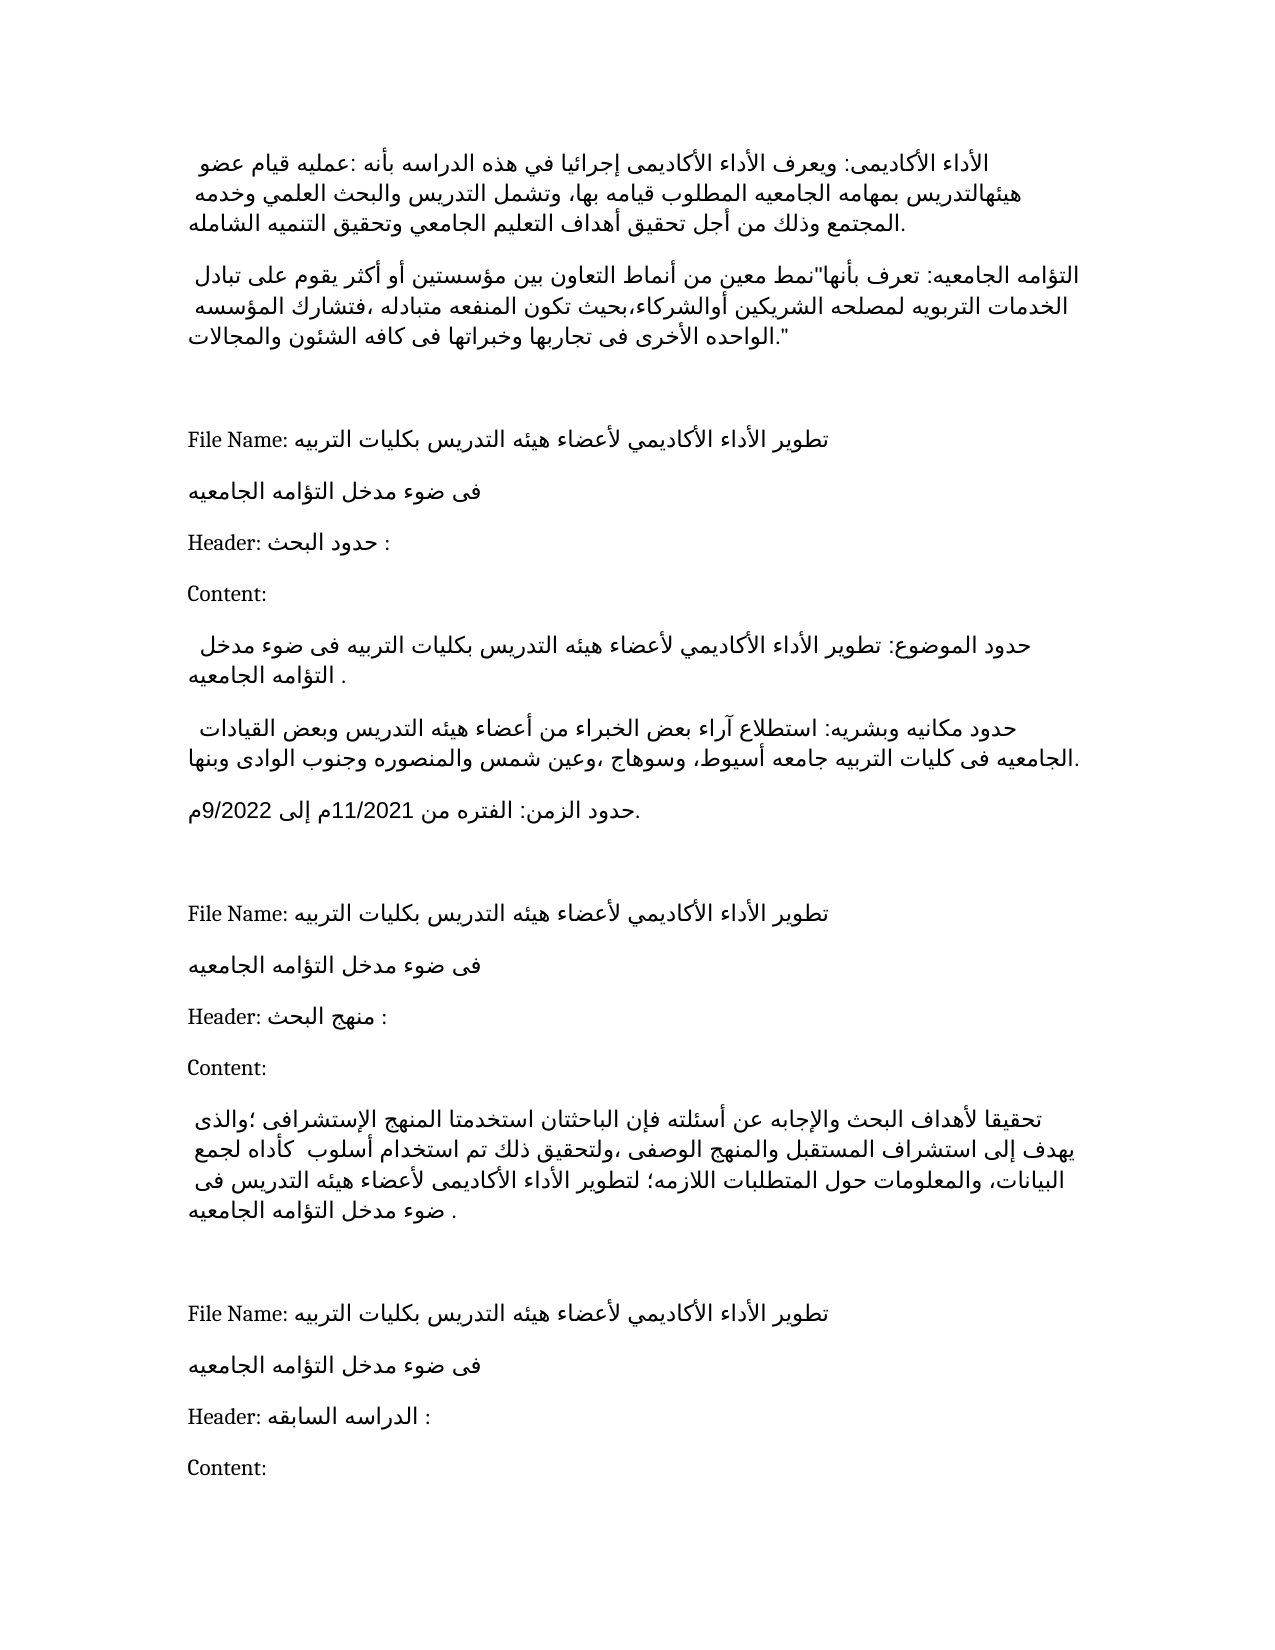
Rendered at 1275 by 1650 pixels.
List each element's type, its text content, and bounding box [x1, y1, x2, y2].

text File Name: تطوير الأداء الأكاديمي لأعضاء هيئه التدريس بكليات التربيه [187, 1300, 1087, 1327]
text فى ضوء مدخل التؤامه الجامعيه [187, 1352, 1087, 1378]
text حدود مكانيه وبشريه: استطلاع آراء بعض الخبراء من أعضاء هيئه التدريس وبعض القيادات الجامعيه فى كليات التربيه جامعه أسيوط، وسوهاج ،وعين شمس والمنصوره وجنوب الوادى وبنها. [187, 714, 1087, 772]
text التؤامه الجامعيه: تعرف بأنها"نمط معين من أنماط التعاون بين مؤسستين أو أكثر يقوم على تبادل الخدمات التربويه لمصلحه الشريكين أوالشركاء،بحيث تكون المنفعه متبادله ،فتشارك المؤسسه الواحده الأخرى فى تجاربها وخبراتها فى كافه الشئون والمجالات." [187, 262, 1087, 350]
text Header: الدراسه السابقه : [187, 1403, 1087, 1430]
text الأداء الأكاديمى: ويعرف الأداء الأكاديمى إجرائيا في هذه الدراسه بأنه :عمليه قيام عضو هيئهالتدريس بمهامه الجامعيه المطلوب قيامه بها، وتشمل التدريس والبحث العلمي وخدمه المجتمع وذلك من أجل تحقيق أهداف التعليم الجامعي وتحقيق التنميه الشامله. [187, 150, 1087, 238]
text File Name: تطوير الأداء الأكاديمي لأعضاء هيئه التدريس بكليات التربيه [187, 426, 1087, 453]
text حدود الموضوع: تطوير الأداء الأكاديمي لأعضاء هيئه التدريس بكليات التربيه فى ضوء مدخل التؤامه الجامعيه . [187, 632, 1087, 690]
text Content: [187, 581, 1087, 608]
text Content: [187, 1055, 1087, 1082]
text فى ضوء مدخل التؤامه الجامعيه [187, 952, 1087, 978]
text حدود الزمن: الفتره من 11/2021م إلى 9/2022م. [187, 797, 1087, 824]
text Header: حدود البحث : [187, 529, 1087, 556]
text Content: [187, 1455, 1087, 1482]
text تحقيقا لأهداف البحث والإجابه عن أسئلته فإن الباحثتان استخدمتا المنهج الإستشرافى ؛والذى يهدف إلى استشراف المستقبل والمنهج الوصفى ،ولتحقيق ذلك تم استخدام أسلوب كأداه لجمع البيانات، والمعلومات حول المتطلبات اللازمه؛ لتطوير الأداء الأكاديمى لأعضاء هيئه التدريس فى ضوء مدخل التؤامه الجامعيه . [187, 1106, 1087, 1224]
text Header: منهج البحث : [187, 1003, 1087, 1030]
text File Name: تطوير الأداء الأكاديمي لأعضاء هيئه التدريس بكليات التربيه [187, 900, 1087, 927]
text فى ضوء مدخل التؤامه الجامعيه [187, 478, 1087, 504]
